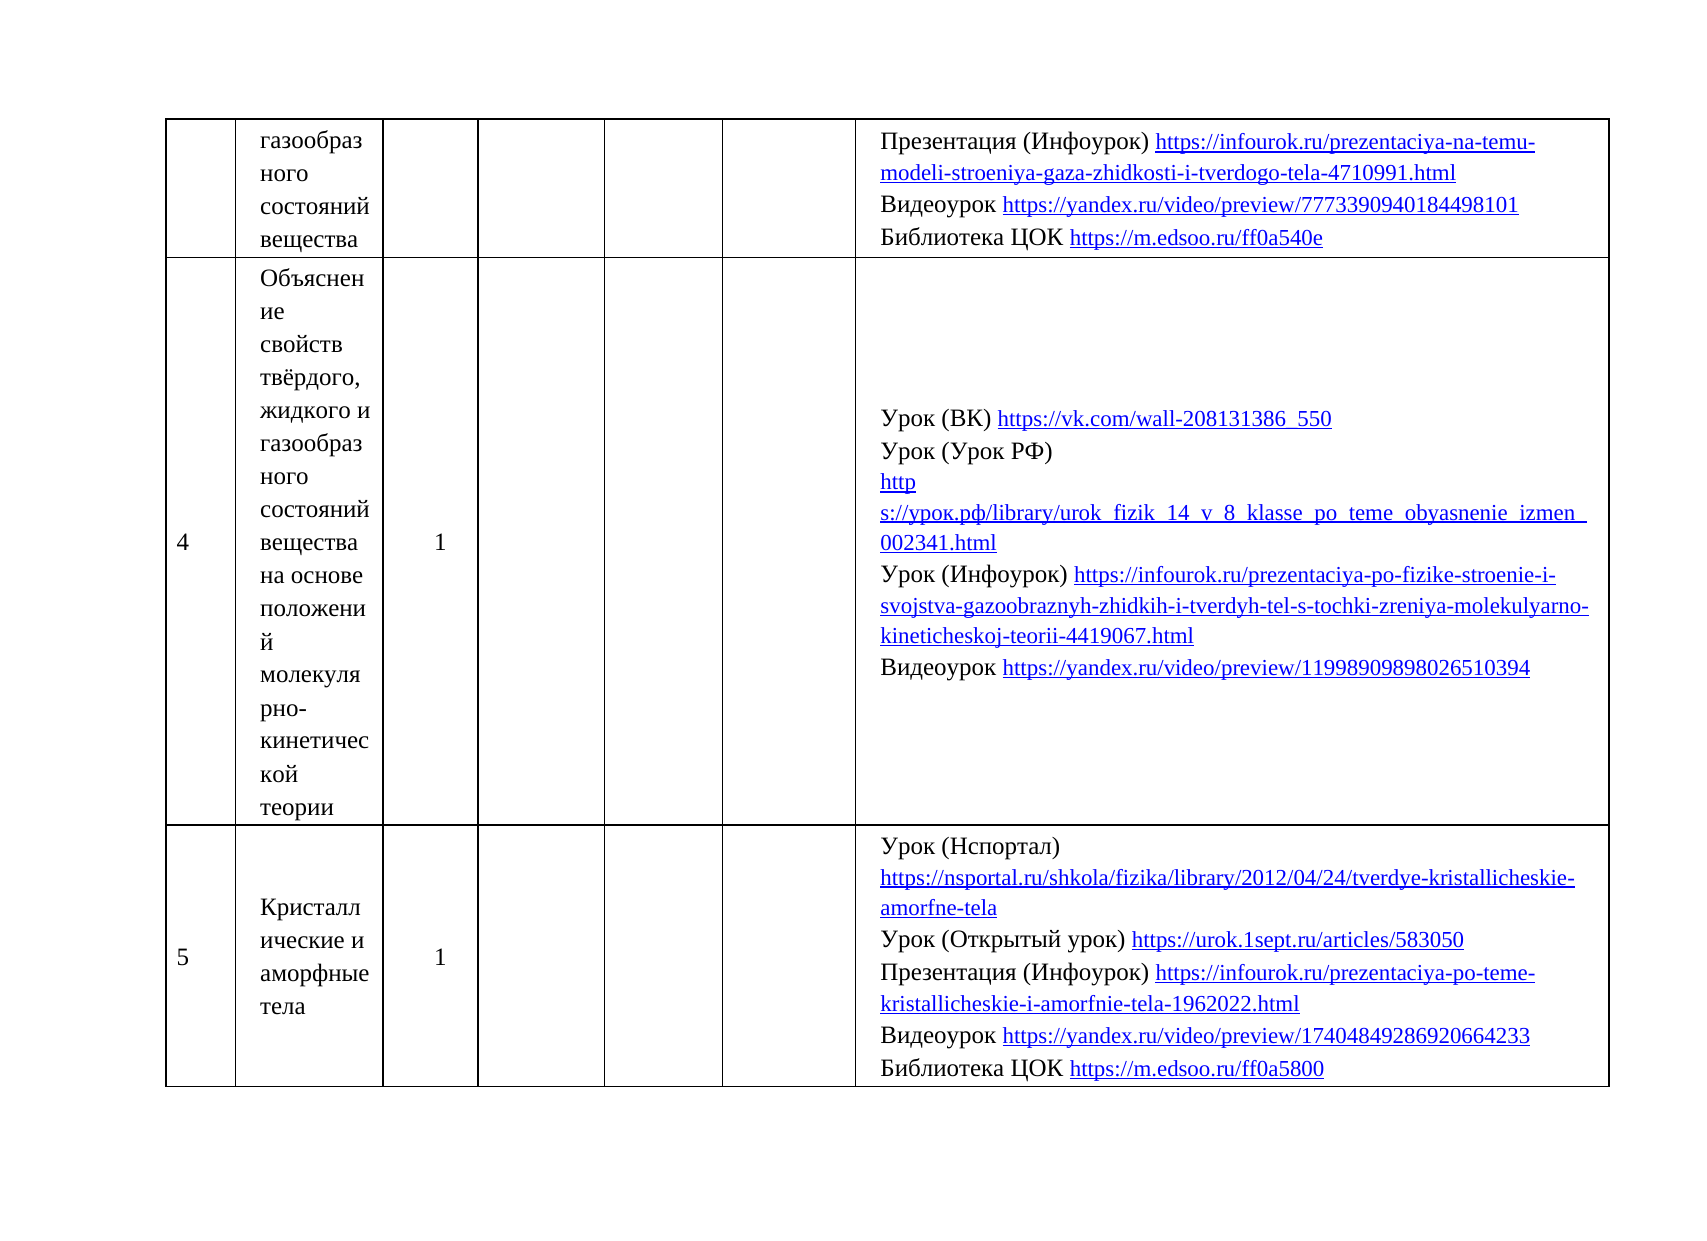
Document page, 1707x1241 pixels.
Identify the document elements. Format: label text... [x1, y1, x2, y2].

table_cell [856, 120, 1608, 257]
table_cell [723, 120, 855, 257]
table_cell [479, 826, 604, 1086]
table_cell 1 [384, 120, 477, 257]
table_cell 1 [384, 826, 477, 1086]
table_cell Урок (ВК) https://vk.com/wall-208131386_550 Урок (Урок РФ) https://урок.рф/library/urok_fizik_14_v_8_klasse_po_teme_obyasnenie_izmen_002341.html Урок (Инфоурок) https://infourok.ru/prezentaciya-po-fizike-stroenie-i-svojstva-gazoobraznyh-zhidkih-i-tverdyh-tel-s-tochki-zreniya-molekulyarno-kineticheskoj-teorii-4419067.html Видеоурок https://yandex.ru/video/preview/11998909898026510394 [856, 258, 1608, 824]
table_cell [723, 826, 855, 1086]
table_cell [605, 120, 722, 257]
table_cell [723, 258, 855, 824]
table_cell 1 [384, 258, 477, 824]
table_cell Кристаллические и аморфные тела [236, 826, 382, 1086]
table_cell Урок (Нспортал) https://nsportal.ru/shkola/fizika/library/2012/04/24/tverdye-kristallicheskie-amorfne-tela Урок (Открытый урок) https://urok.1sept.ru/articles/583050 Презентация (Инфоурок) https://infourok.ru/prezentaciya-po-teme-kristallicheskie-i-amorfnie-tela-1962022.html Видеоурок https://yandex.ru/video/preview/17404849286920664233 Библиотека ЦОК https://m.edsoo.ru/ff0a5800 [856, 826, 1608, 1086]
table_cell [605, 826, 722, 1086]
table_cell [479, 258, 604, 824]
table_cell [236, 120, 382, 257]
table_cell 5 [167, 826, 235, 1086]
table_cell Объяснение свойств твёрдого, жидкого и газообразного состояний вещества на основе положений молекулярно-кинетической теории [236, 258, 382, 824]
table_cell 3 [167, 120, 235, 257]
table_cell 4 [167, 258, 235, 824]
table_cell [479, 120, 604, 257]
table_cell [605, 258, 722, 824]
